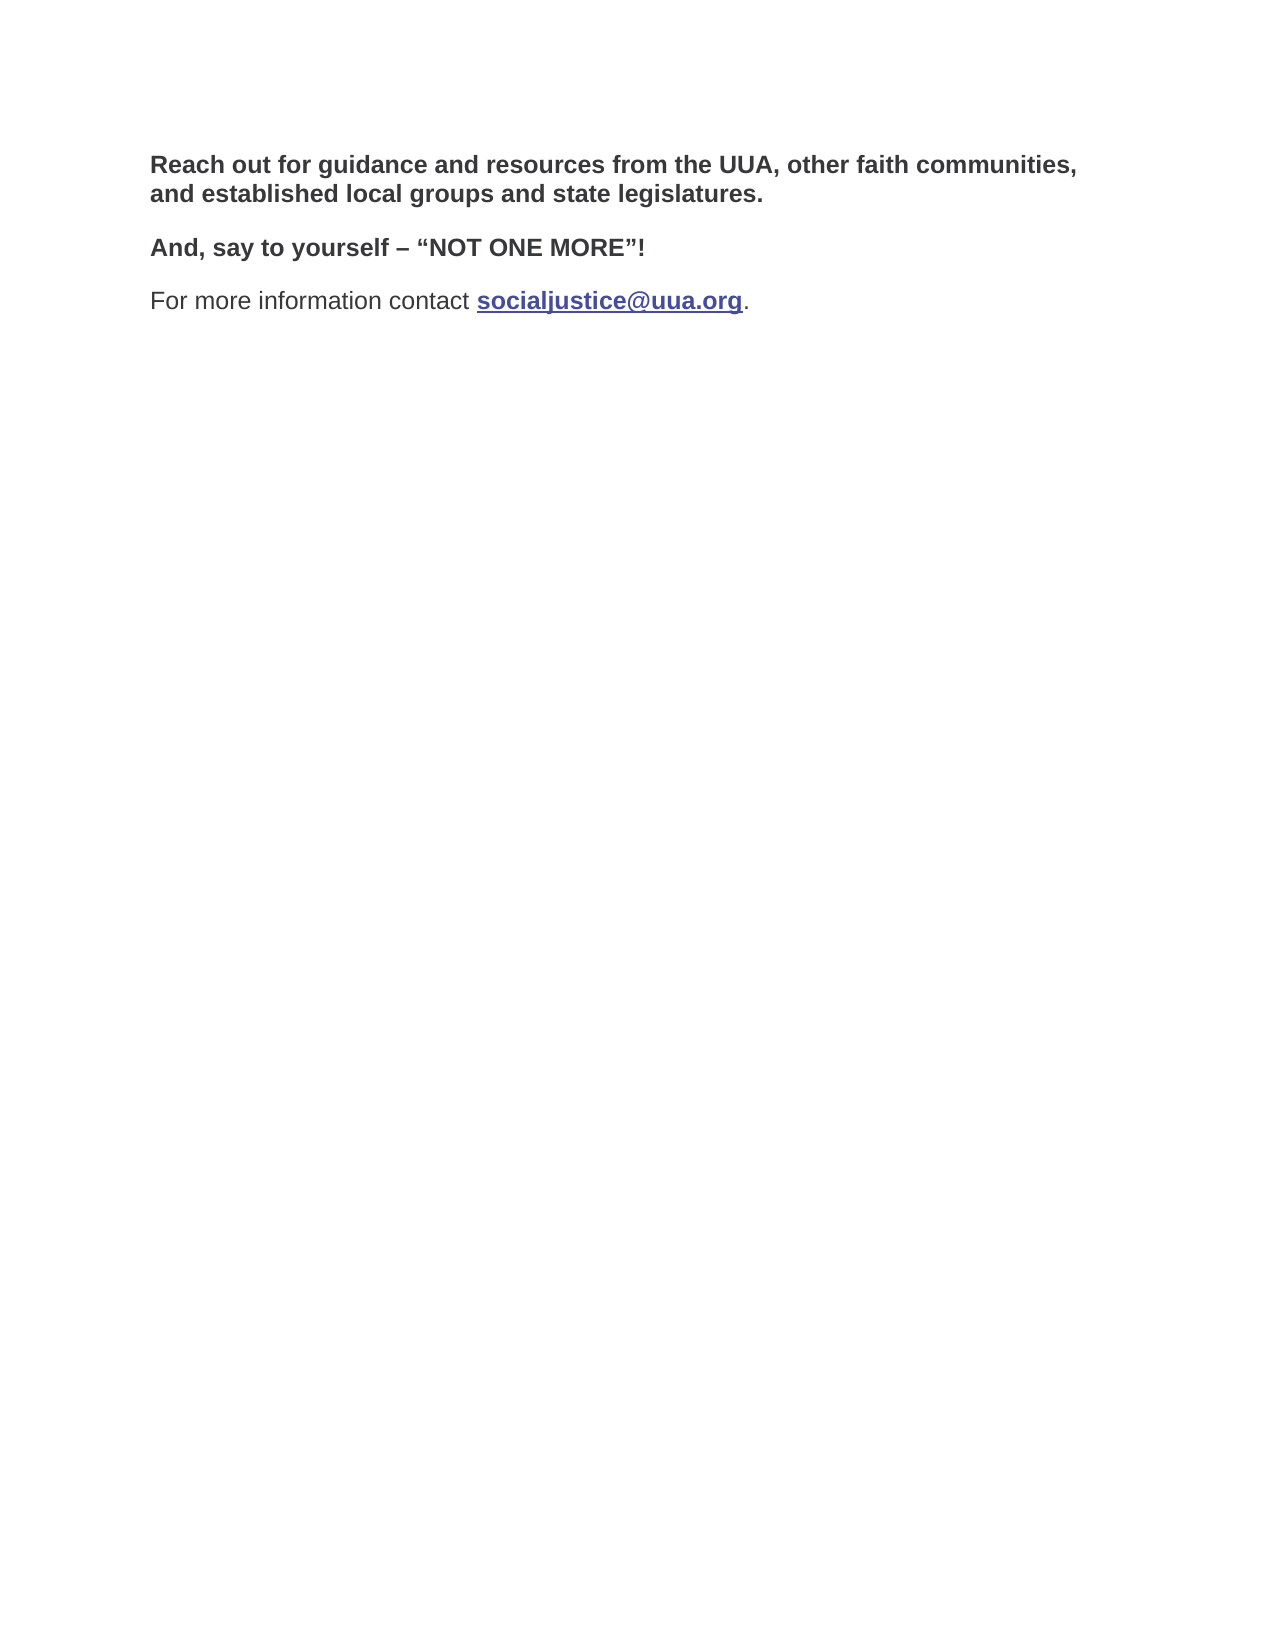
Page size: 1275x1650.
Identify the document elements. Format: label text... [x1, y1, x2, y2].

text Reach out for guidance and resources from the UUA, other faith communities, and established local groups and state legislatures. [150, 150, 1125, 207]
text And, say to yourself – “NOT ONE MORE”! [150, 232, 1125, 261]
text For more information contact socialjustice@uua.org. [150, 286, 1125, 315]
